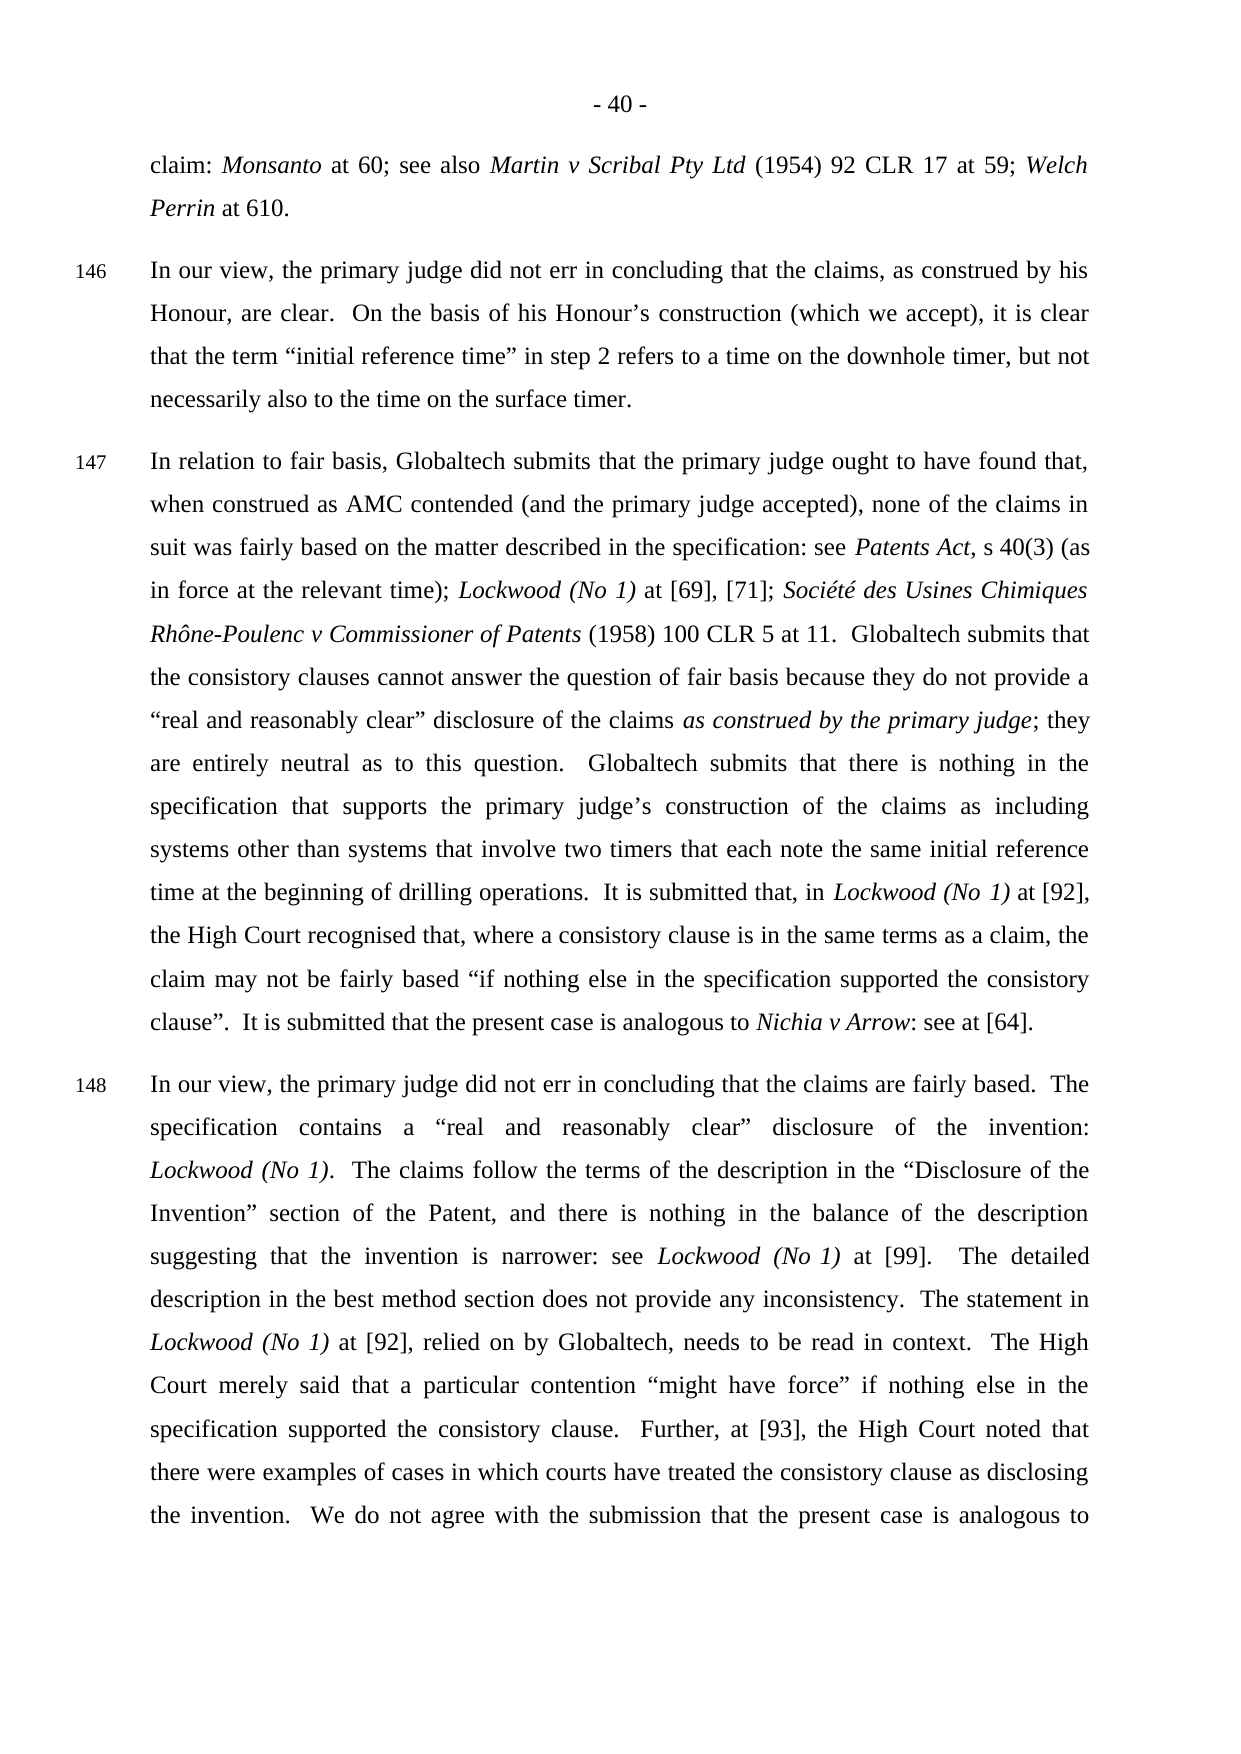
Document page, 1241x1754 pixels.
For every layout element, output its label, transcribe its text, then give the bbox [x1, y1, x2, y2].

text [75, 150, 1090, 222]
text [75, 1069, 1090, 1529]
text In relation to fair basis, Globaltech submits that the primary judge ought to have found that, when construed as AMC contended (and the primary judge accepted), none of the claims in suit was fairly based on the matter described in the specification: see Patents Act, s 40(3) (as in force at the relevant time); Lockwood (No 1) at [69], [71]; Société des Usines Chimiques Rhône-Poulenc v Commissioner of Patents (1958) 100 CLR 5 at 11. Globaltech submits that the consistory clauses cannot answer the question of fair basis because they do not provide a “real and reasonably clear” disclosure of the claims as construed by the primary judge; they are entirely neutral as to this question. Globaltech submits that there is nothing in the specification that supports the primary judge’s construction of the claims as including systems other than systems that involve two timers that each note the same initial reference time at the beginning of drilling operations. It is submitted that, in Lockwood (No 1) at [92], the High Court recognised that, where a consistory clause is in the same terms as a claim, the claim may not be fairly based “if nothing else in the specification supported the consistory clause”. It is submitted that the present case is analogous to Nichia v Arrow: see at [64]. [75, 446, 1090, 1036]
text In our view, the primary judge did not err in concluding that the claims, as construed by his Honour, are clear. On the basis of his Honour’s construction (which we accept), it is clear that the term “initial reference time” in step 2 refers to a time on the downhole timer, but not necessarily also to the time on the surface timer. [75, 255, 1090, 413]
